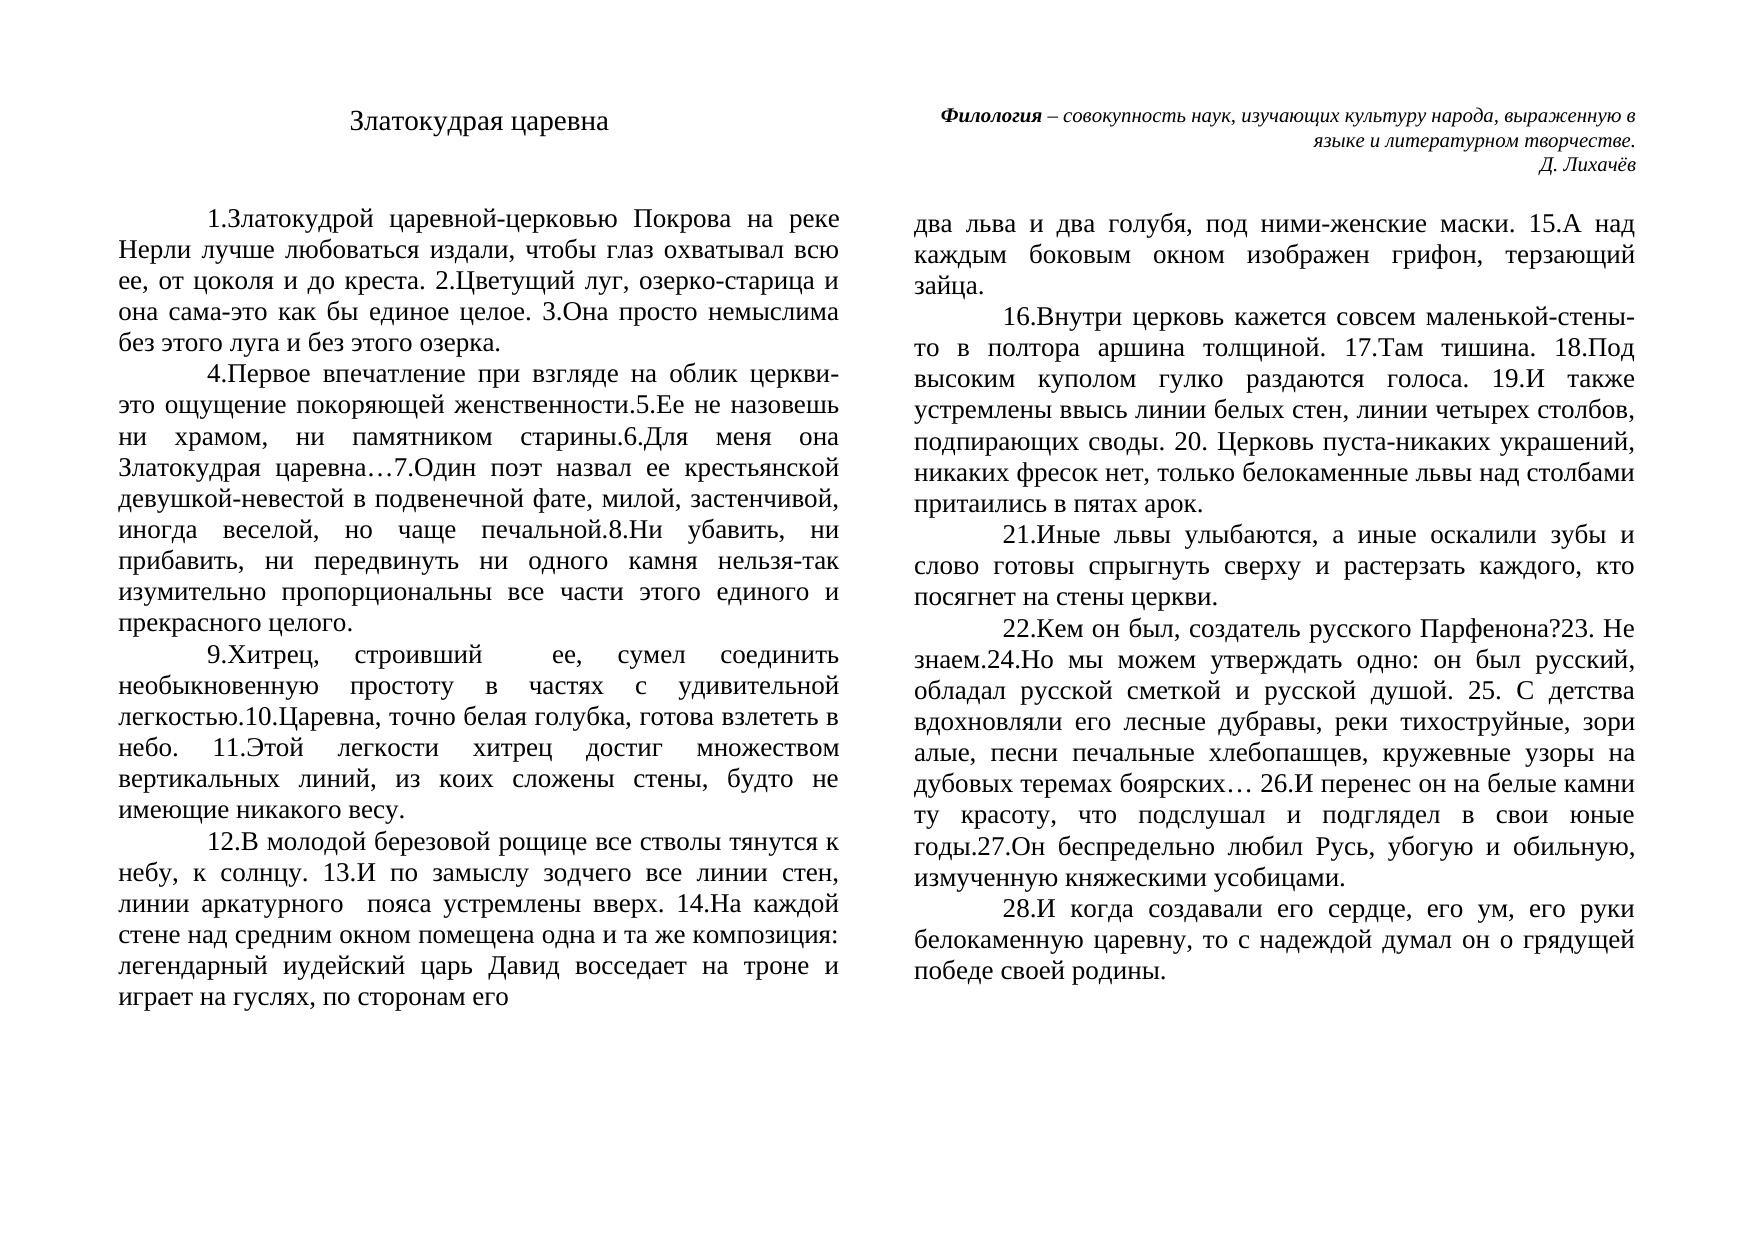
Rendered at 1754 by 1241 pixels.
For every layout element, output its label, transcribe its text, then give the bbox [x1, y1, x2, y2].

text 4.Первое впечатление при взгляде на облик церкви-это ощущение покоряющей женственности.5.Ее не назовешь ни храмом, ни памятником старины.6.Для меня она Златокудрая царевна…7.Один поэт назвал ее крестьянской девушкой-невестой в подвенечной фате, милой, застенчивой, иногда веселой, но чаще печальной.8.Ни убавить, ни прибавить, ни передвинуть ни одного камня нельзя-так изумительно пропорциональны все части этого единого и прекрасного целого. [118, 357, 840, 638]
text 9.Хитрец, строивший ее, сумел соединить необыкновенную простоту в частях с удивительной легкостью.10.Царевна, точно белая голубка, готова взлететь в небо. 11.Этой легкости хитрец достиг множеством вертикальных линий, из коих сложены стены, будто не имеющие никакого весу. [118, 638, 840, 824]
text 21.Иные львы улыбаются, а иные оскалили зубы и слово готовы спрыгнуть сверху и растерзать каждого, кто посягнет на стены церкви. [914, 518, 1636, 612]
text Филология – совокупность наук, изучающих культуру народа, выраженную в языке и литературном творчестве. [914, 103, 1636, 152]
text два льва и два голубя, под ними-женские маски. 15.А над каждым боковым окном изображен грифон, терзающий зайца. [914, 207, 1636, 300]
text Д. Лихачёв [914, 152, 1636, 176]
text 1.Златокудрой царевной-церковью Покрова на реке Нерли лучше любоваться издали, чтобы глаз охватывал всю ее, от цоколя и до креста. 2.Цветущий луг, озерко-старица и она сама-это как бы единое целое. 3.Она просто немыслима без этого луга и без этого озерка. [118, 202, 840, 357]
text 22.Кем он был, создатель русского Парфенона?23. Не знаем.24.Но мы можем утверждать одно: он был русский, обладал русской сметкой и русской душой. 25. С детства вдохновляли его лесные дубравы, реки тихоструйные, зори алые, песни печальные хлебопашцев, кружевные узоры на дубовых теремах боярских… 26.И перенес он на белые камни ту красоту, что подслушал и подглядел в свои юные годы.27.Он беспредельно любил Русь, убогую и обильную, измученную княжескими усобицами. [914, 612, 1636, 892]
text 28.И когда создавали его сердце, его ум, его руки белокаменную царевну, то с надеждой думал он о грядущей победе своей родины. [914, 892, 1636, 985]
text 12.В молодой березовой рощице все стволы тянутся к небу, к солнцу. 13.И по замыслу зодчего все линии стен, линии аркатурного пояса устремлены вверх. 14.На каждой стене над средним окном помещена одна и та же композиция: легендарный иудейский царь Давид восседает на троне и играет на гуслях, по сторонам его [118, 824, 840, 1011]
text 16.Внутри церковь кажется совсем маленькой-стены-то в полтора аршина толщиной. 17.Там тишина. 18.Под высоким куполом гулко раздаются голоса. 19.И также устремлены ввысь линии белых стен, линии четырех столбов, подпирающих своды. 20. Церковь пуста-никаких украшений, никаких фресок нет, только белокаменные львы над столбами притаились в пятах арок. [914, 300, 1636, 518]
text Златокудрая царевна [118, 103, 840, 137]
